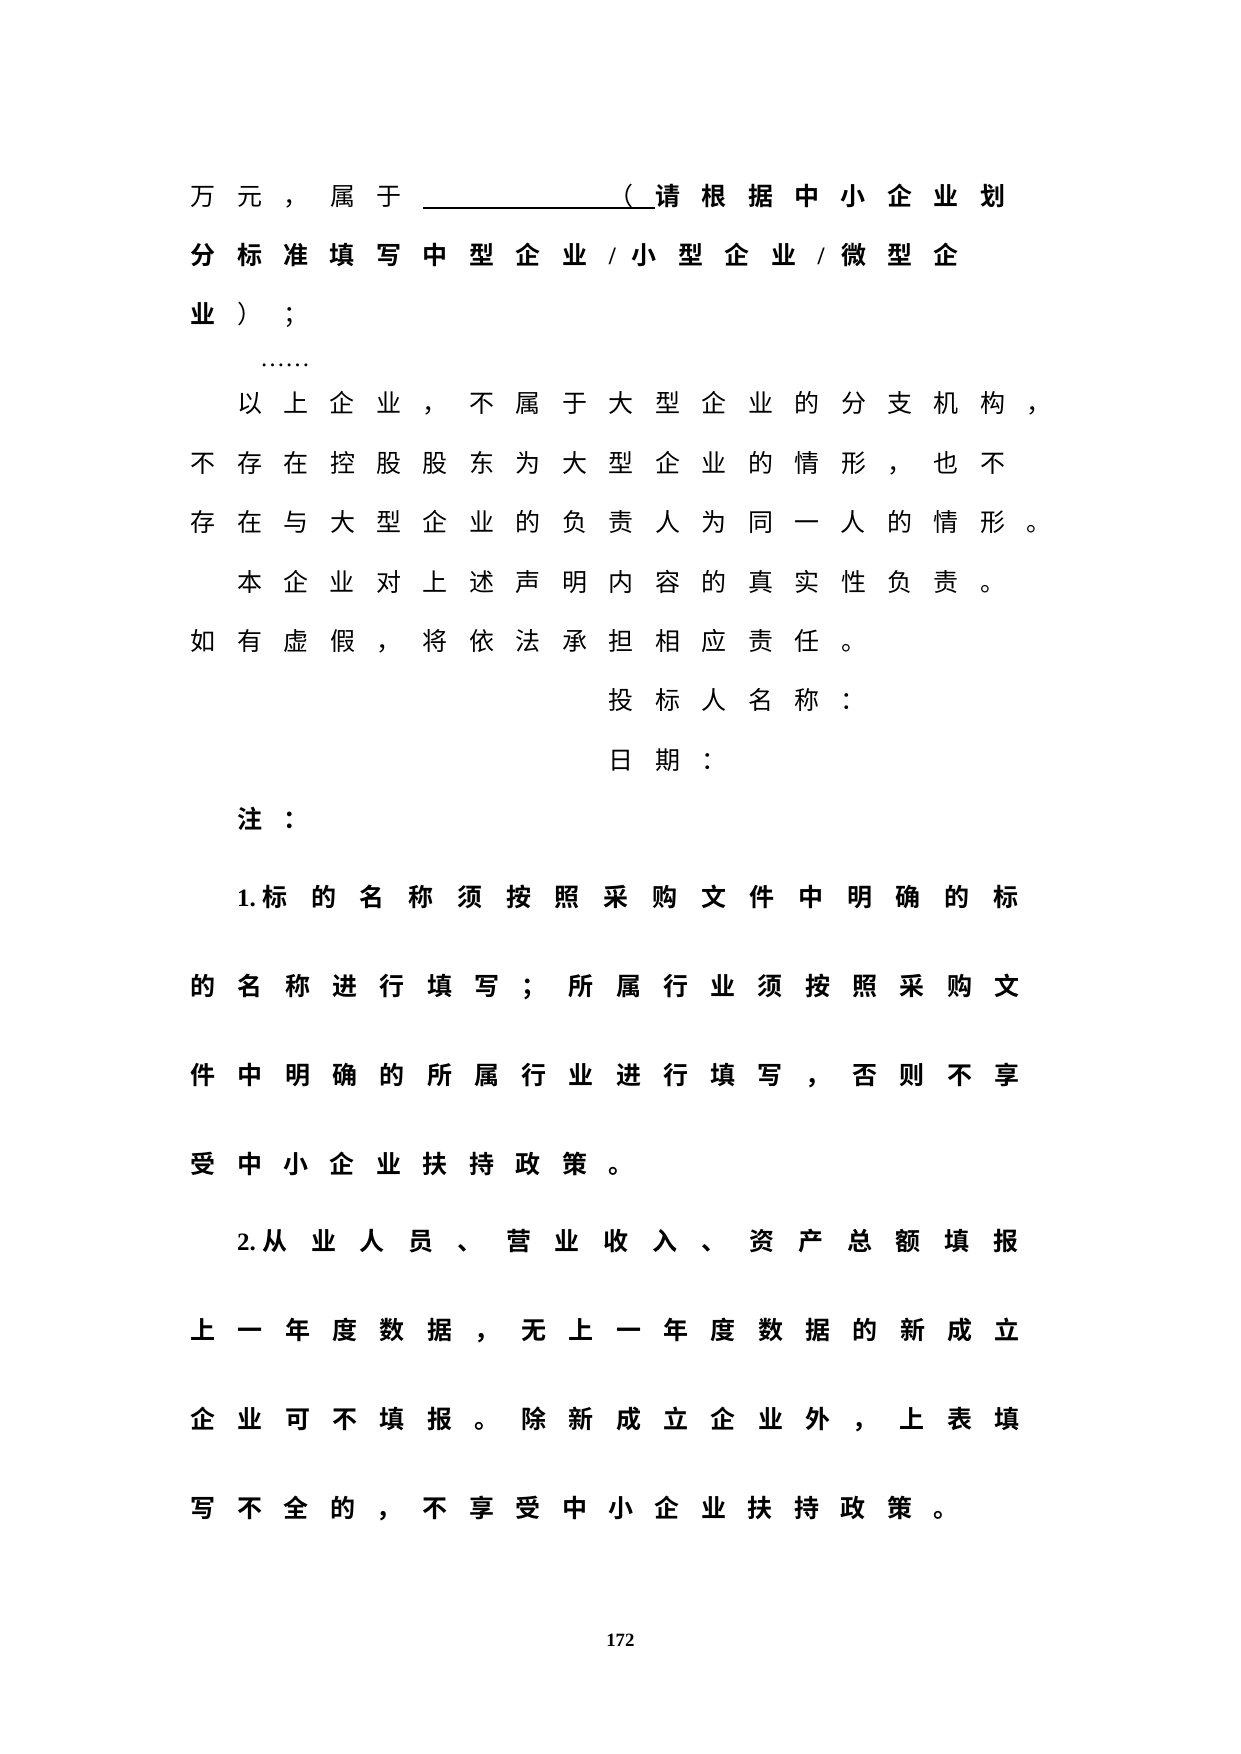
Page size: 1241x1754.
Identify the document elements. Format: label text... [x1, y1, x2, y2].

text 以上企业，不属于大型企业的分支机构，不存在控股股东为大型企业的情形，也不存在与大型企业的负责人为同一人的情形。 [190, 372, 1050, 550]
text 投标人名称： [590, 669, 1050, 728]
text 本企业对上述声明内容的真实性负责。如有虚假，将依法承担相应责任。 [190, 550, 1050, 669]
text …… [257, 343, 1050, 372]
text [190, 164, 1050, 343]
text 1.标的名称须按照采购文件中明确的标的名称进行填写；所属行业须按照采购文件中明确的所属行业进行填写，否则不享受中小企业扶持政策。 [190, 865, 1041, 1192]
text 2.从业人员、营业收入、资产总额填报上一年度数据，无上一年度数据的新成立企业可不填报。除新成立企业外，上表填写不全的，不享受中小企业扶持政策。 [190, 1210, 1041, 1537]
text 日期： [590, 728, 1050, 788]
text 注： [190, 788, 1041, 847]
